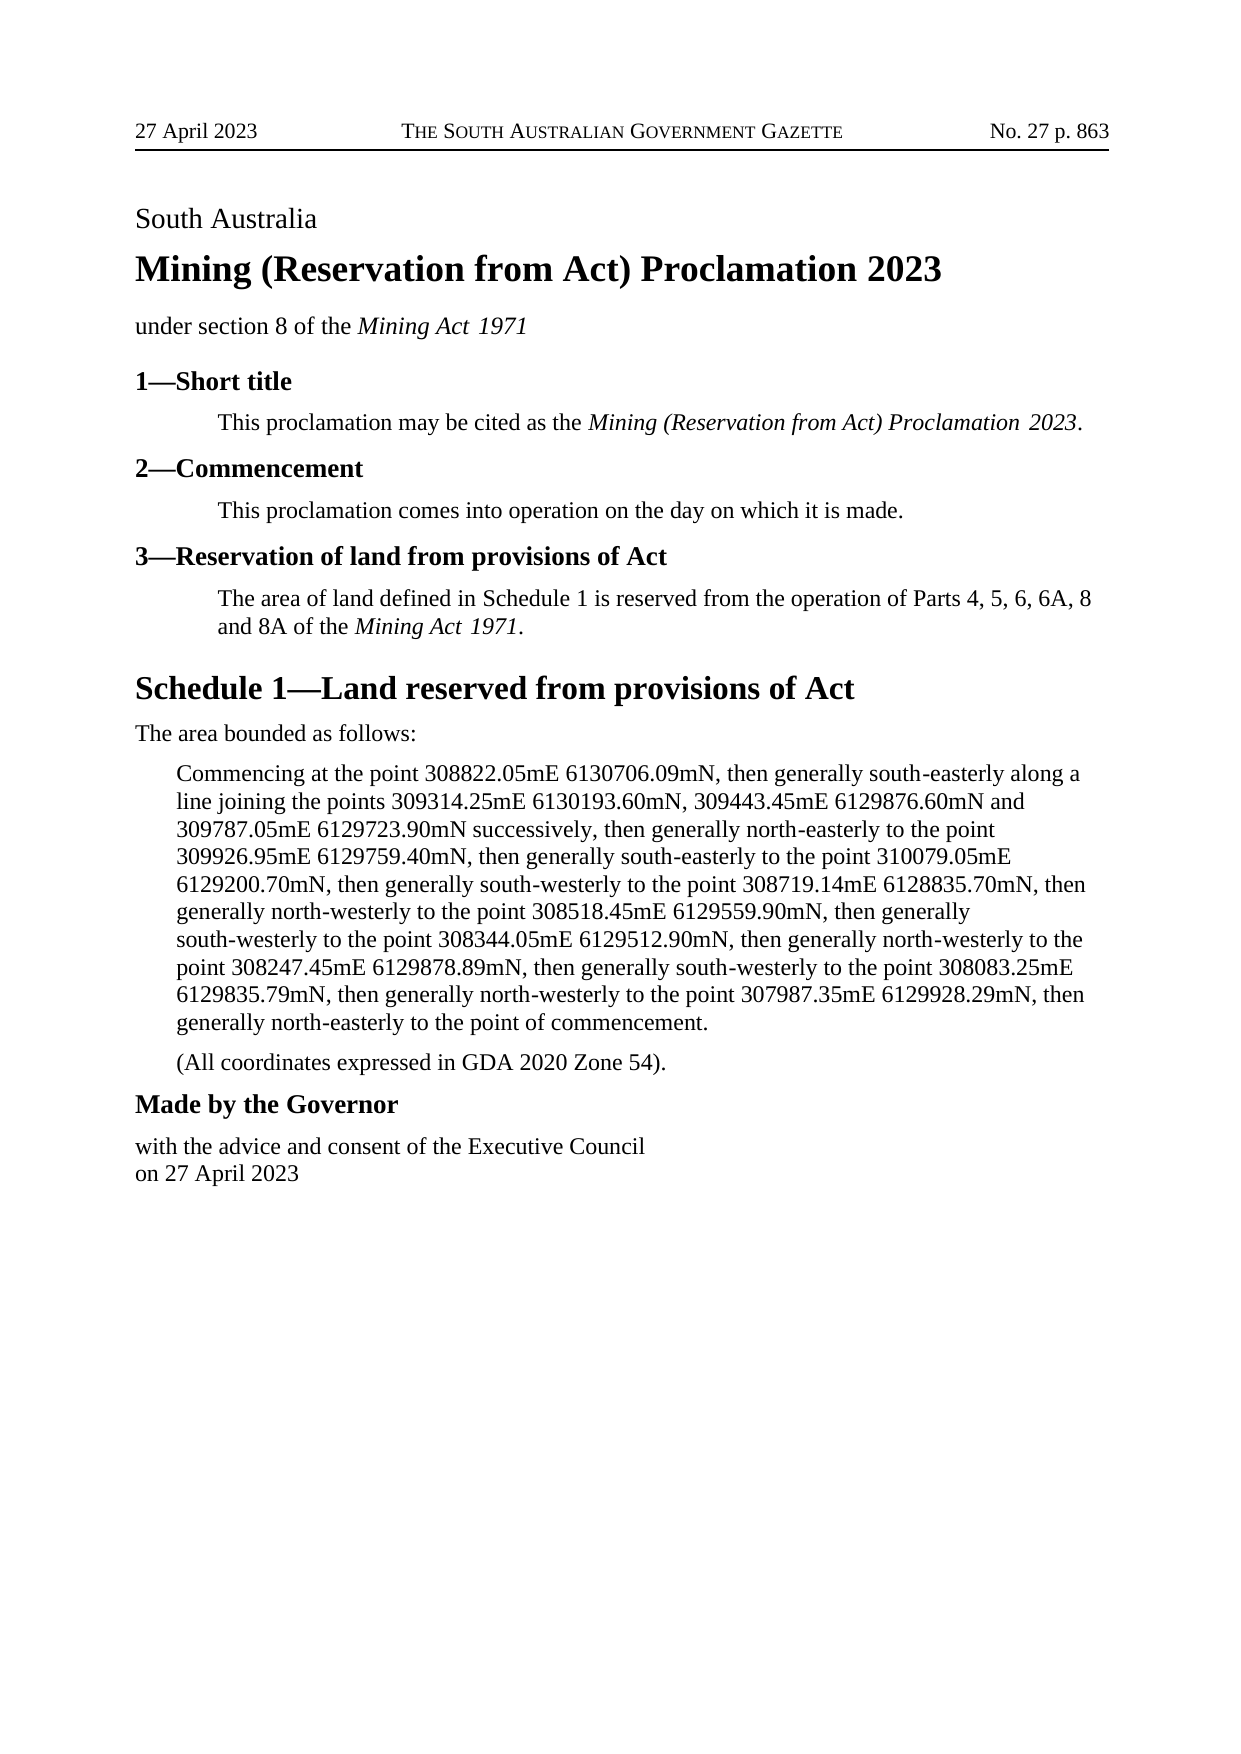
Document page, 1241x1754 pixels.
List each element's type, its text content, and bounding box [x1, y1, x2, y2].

text This proclamation comes into operation on the day on which it is made. [217, 496, 1109, 524]
text under section 8 of the Mining Act 1971 [135, 311, 1109, 339]
text Made by the Governor [135, 1088, 1109, 1119]
text 3—Reservation of land from provisions of Act [135, 540, 1109, 572]
subtitle Mining (Reservation from Act) Proclamation 2023 [135, 247, 1109, 290]
text Schedule 1—Land reserved from provisions of Act [135, 668, 1109, 707]
text 2—Commencement [135, 452, 1109, 484]
text Commencing at the point 308822.05mE 6130706.09mN, then generally south-easterly along a line joining the points 309314.25mE 6130193.60mN, 309443.45mE 6129876.60mN and 309787.05mE 6129723.90mN successively, then generally north-easterly to the point 309926.95mE 6129759.40mN, then generally south-easterly to the point 310079.05mE 6129200.70mN, then generally south-westerly to the point 308719.14mE 6128835.70mN, then generally north-westerly to the point 308518.45mE 6129559.90mN, then generally south-westerly to the point 308344.05mE 6129512.90mN, then generally north-westerly to the point 308247.45mE 6129878.89mN, then generally south-westerly to the point 308083.25mE 6129835.79mN, then generally north-westerly to the point 307987.35mE 6129928.29mN, then generally north-easterly to the point of commencement. [176, 759, 1109, 1035]
text The area bounded as follows: [135, 719, 1109, 747]
text South Australia [135, 201, 1109, 234]
text (All coordinates expressed in GDA 2020 Zone 54). [176, 1048, 1109, 1076]
text on 27 April 2023 [135, 1159, 1109, 1187]
text The area of land defined in Schedule 1 is reserved from the operation of Parts 4, 5, 6, 6A, 8 and 8A of the Mining Act 1971. [217, 584, 1109, 639]
text This proclamation may be cited as the Mining (Reservation from Act) Proclamation 2023. [217, 408, 1109, 436]
text 1—Short title [135, 364, 1109, 396]
text with the advice and consent of the Executive Council [135, 1132, 1109, 1159]
